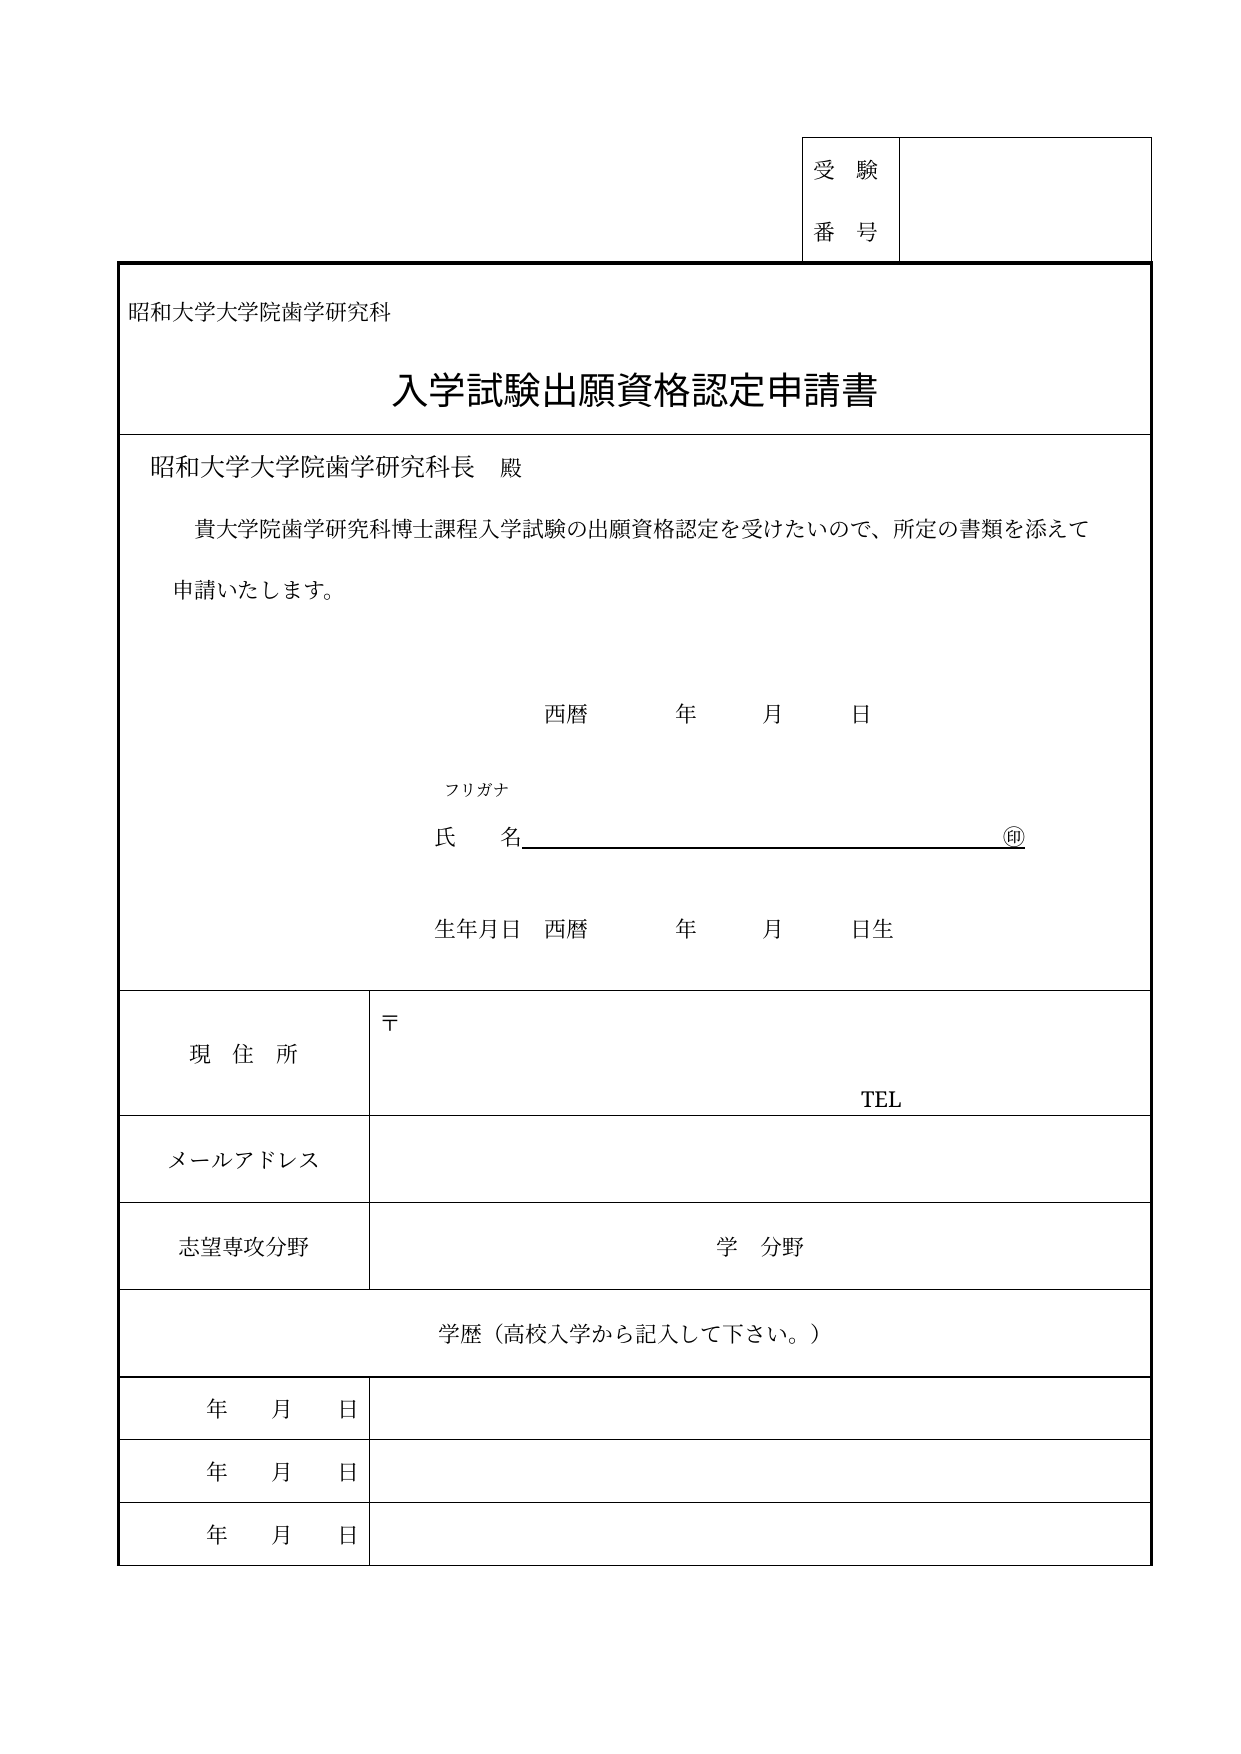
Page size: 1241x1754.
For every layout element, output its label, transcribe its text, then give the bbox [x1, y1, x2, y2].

table_cell 昭和大学大学院歯学研究科長 殿 貴大学院歯学研究科博士課程入学試験の出願資格認定を受けたいので、所定の書類を添えて申請いたします。 西暦 年 月 日 フリガナ 氏 名 ㊞ 生年月日 西暦 年 月 日生 [120, 435, 1150, 990]
table_header 受 験 番 号 [803, 138, 899, 261]
table_header [900, 138, 1151, 261]
table_cell 年 月 日 [120, 1440, 369, 1502]
table_cell [370, 1116, 1150, 1202]
table_cell 年 月 日 [120, 1503, 369, 1564]
table_cell 年 月 日 [120, 1378, 369, 1439]
table_cell 学 分野 [370, 1203, 1150, 1289]
table_cell [370, 1503, 1150, 1564]
table_cell 志望専攻分野 [120, 1203, 369, 1289]
table_cell 昭和大学大学院歯学研究科 入学試験出願資格認定申請書 [120, 265, 1150, 434]
table_cell 〒 TEL [370, 991, 1150, 1114]
table_cell 現 住 所 [120, 991, 369, 1114]
table_cell メールアドレス [120, 1116, 369, 1202]
table_cell [370, 1440, 1150, 1502]
table_cell 学歴（高校入学から記入して下さい。） [120, 1290, 1150, 1376]
table_cell [370, 1378, 1150, 1439]
